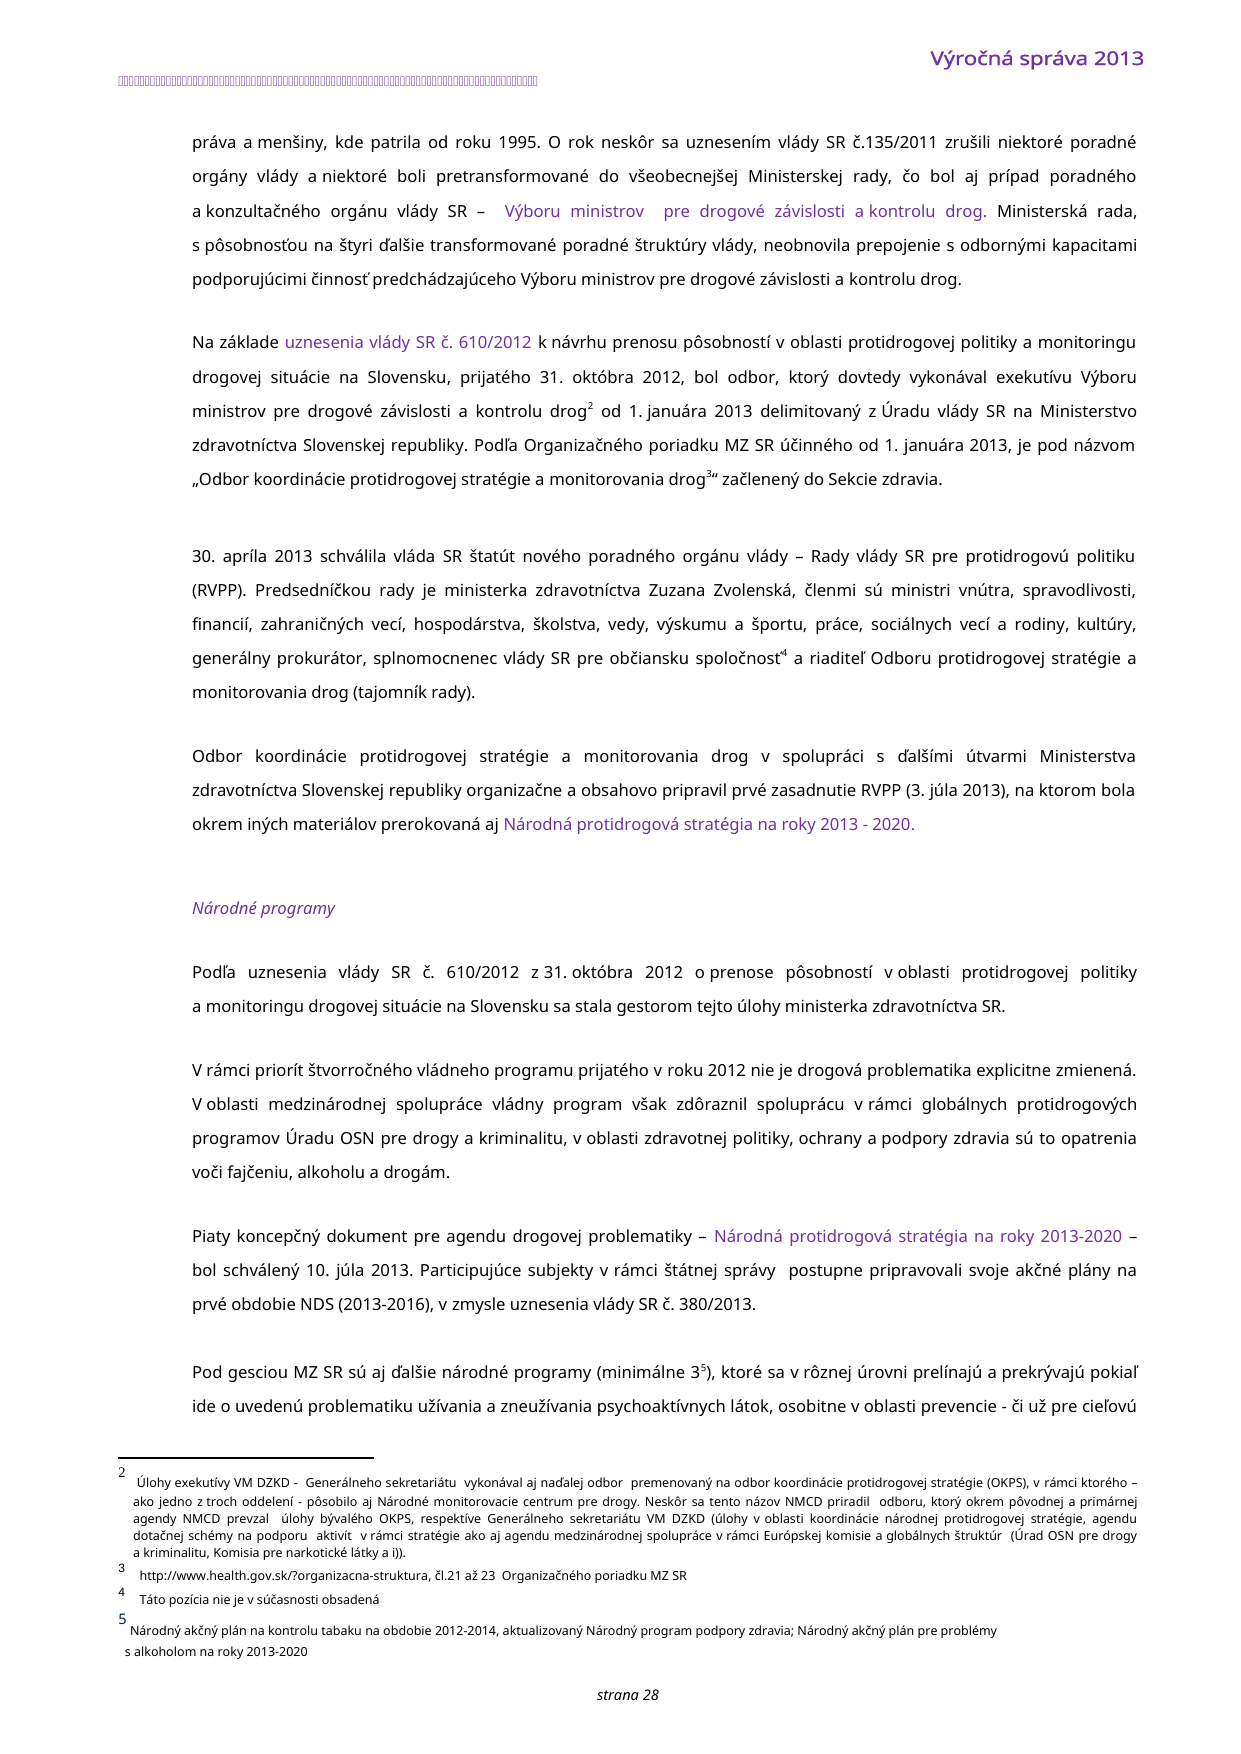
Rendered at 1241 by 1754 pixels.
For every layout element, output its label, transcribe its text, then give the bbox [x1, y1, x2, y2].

text Piaty koncepčný dokument pre agendu drogovej problematiky – Národná protidrogová stratégia na roky 2013-2020 – bol schválený 10. júla 2013. Participujúce subjekty v rámci štátnej správy postupne pripravovali svoje akčné plány na prvé obdobie NDS (2013-2016), v zmysle uznesenia vlády SR č. 380/2013. [192, 1225, 1137, 1316]
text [192, 1361, 1137, 1418]
text V rámci priorít štvorročného vládneho programu prijatého v roku 2012 nie je drogová problematika explicitne zmienená. V oblasti medzinárodnej spolupráce vládny program však zdôraznil spoluprácu v rámci globálnych protidrogových programov Úradu OSN pre drogy a kriminalitu, v oblasti zdravotnej politiky, ochrany a podpory zdravia sú to opatrenia voči fajčeniu, alkoholu a drogám. [192, 1059, 1137, 1183]
text Odbor koordinácie protidrogovej stratégie a monitorovania drog v spolupráci s ďalšími útvarmi Ministerstva zdravotníctva Slovenskej republiky organizačne a obsahovo pripravil prvé zasadnutie RVPP (3. júla 2013), na ktorom bola okrem iných materiálov prerokovaná aj Národná protidrogová stratégia na roky 2013 - 2020. [192, 745, 1137, 836]
subtitle Národné programy [118, 897, 1137, 919]
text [192, 131, 1137, 290]
text 30. apríla 2013 schválila vláda SR štatút nového poradného orgánu vlády – Rady vlády SR pre protidrogovú politiku (RVPP). Predsedníčkou rady je ministerka zdravotníctva Zuzana Zvolenská, členmi sú ministri vnútra, spravodlivosti, financií, zahraničných vecí, hospodárstva, školstva, vedy, výskumu a športu, práce, sociálnych vecí a rodiny, kultúry, generálny prokurátor, splnomocnenec vlády SR pre občiansku spoločnosť a riaditeľ Odboru protidrogovej stratégie a monitorovania drog (tajomník rady). [192, 544, 1137, 703]
text Na základe uznesenia vlády SR č. 610/2012 k návrhu prenosu pôsobností v oblasti protidrogovej politiky a monitoringu drogovej situácie na Slovensku, prijatého 31. októbra 2012, bol odbor, ktorý dovtedy vykonával exekutívu Výboru ministrov pre drogové závislosti a kontrolu drog od 1. januára 2013 delimitovaný z Úradu vlády SR na Ministerstvo zdravotníctva Slovenskej republiky. Podľa Organizačného poriadku MZ SR účinného od 1. januára 2013, je pod názvom „Odbor koordinácie protidrogovej stratégie a monitorovania drog“ začlenený do Sekcie zdravia. [192, 331, 1137, 490]
text Podľa uznesenia vlády SR č. 610/2012 z 31. októbra 2012 o prenose pôsobností v oblasti protidrogovej politiky a monitoringu drogovej situácie na Slovensku sa stala gestorom tejto úlohy ministerka zdravotníctva SR. [192, 961, 1137, 1017]
